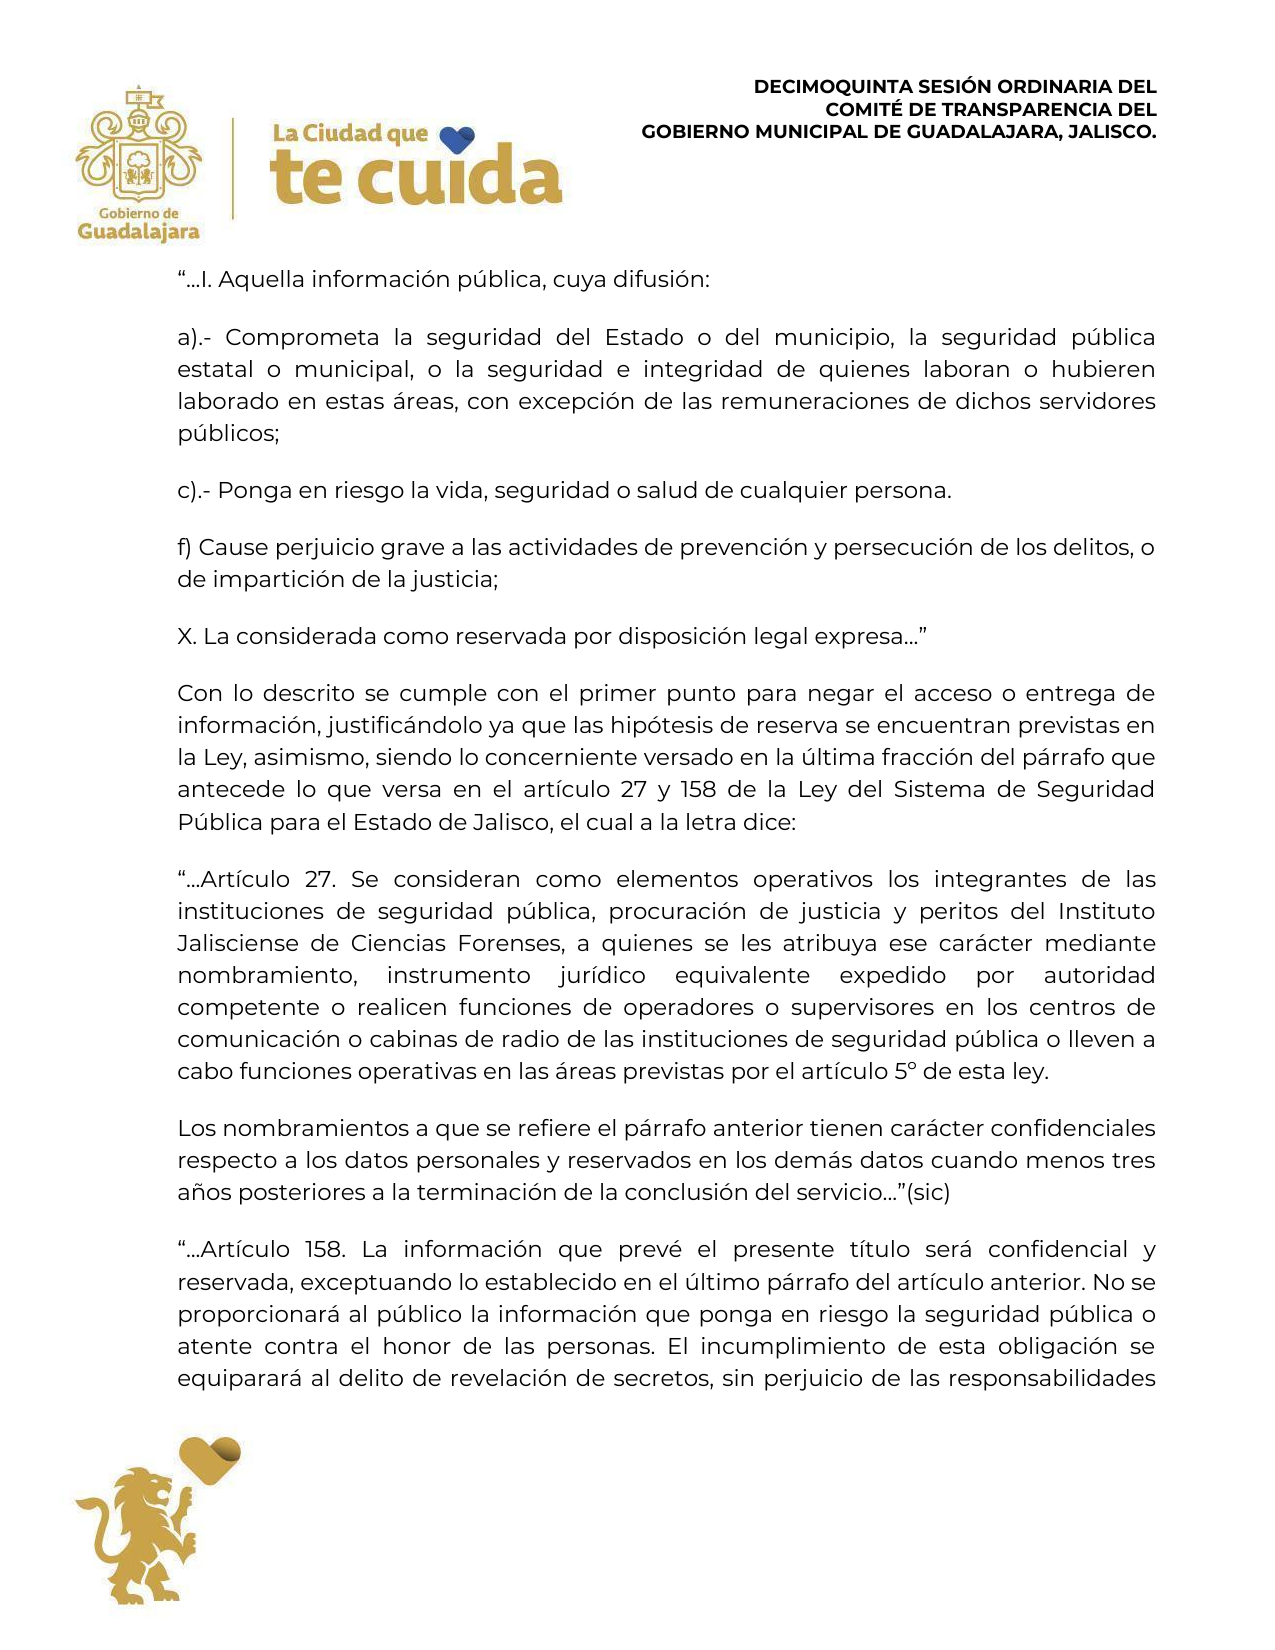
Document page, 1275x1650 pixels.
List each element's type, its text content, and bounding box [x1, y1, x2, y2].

text X. La considerada como reservada por disposición legal expresa...” [177, 622, 1157, 650]
text c).- Ponga en riesgo la vida, seguridad o salud de cualquier persona. [177, 476, 1157, 504]
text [177, 1236, 1157, 1392]
text Con lo descrito se cumple con el primer punto para negar el acceso o entrega de información, justificándolo ya que las hipótesis de reserva se encuentran previstas en la Ley, asimismo, siendo lo concerniente versado en la última fracción del párrafo que antecede lo que versa en el artículo 27 y 158 de la Ley del Sistema de Seguridad Pública para el Estado de Jalisco, el cual a la letra dice: [177, 679, 1157, 836]
picture [13, 22, 1275, 1650]
text Los nombramientos a que se refiere el párrafo anterior tienen carácter confidenciales respecto a los datos personales y reservados en los demás datos cuando menos tres años posteriores a la terminación de la conclusión del servicio...”(sic) [177, 1114, 1157, 1207]
text “...I. Aquella información pública, cuya difusión: [177, 266, 1157, 294]
text a).- Comprometa la seguridad del Estado o del municipio, la seguridad pública estatal o municipal, o la seguridad e integridad de quienes laboran o hubieren laborado en estas áreas, con excepción de las remuneraciones de dichos servidores públicos; [177, 323, 1157, 447]
text f) Cause perjuicio grave a las actividades de prevención y persecución de los delitos, o de impartición de la justicia; [177, 533, 1157, 593]
text “...Artículo 27. Se consideran como elementos operativos los integrantes de las instituciones de seguridad pública, procuración de justicia y peritos del Instituto Jalisciense de Ciencias Forenses, a quienes se les atribuya ese carácter mediante nombramiento, instrumento jurídico equivalente expedido por autoridad competente o realicen funciones de operadores o supervisores en los centros de comunicación o cabinas de radio de las instituciones de seguridad pública o lleven a cabo funciones operativas en las áreas previstas por el artículo 5º de esta ley. [177, 865, 1157, 1085]
